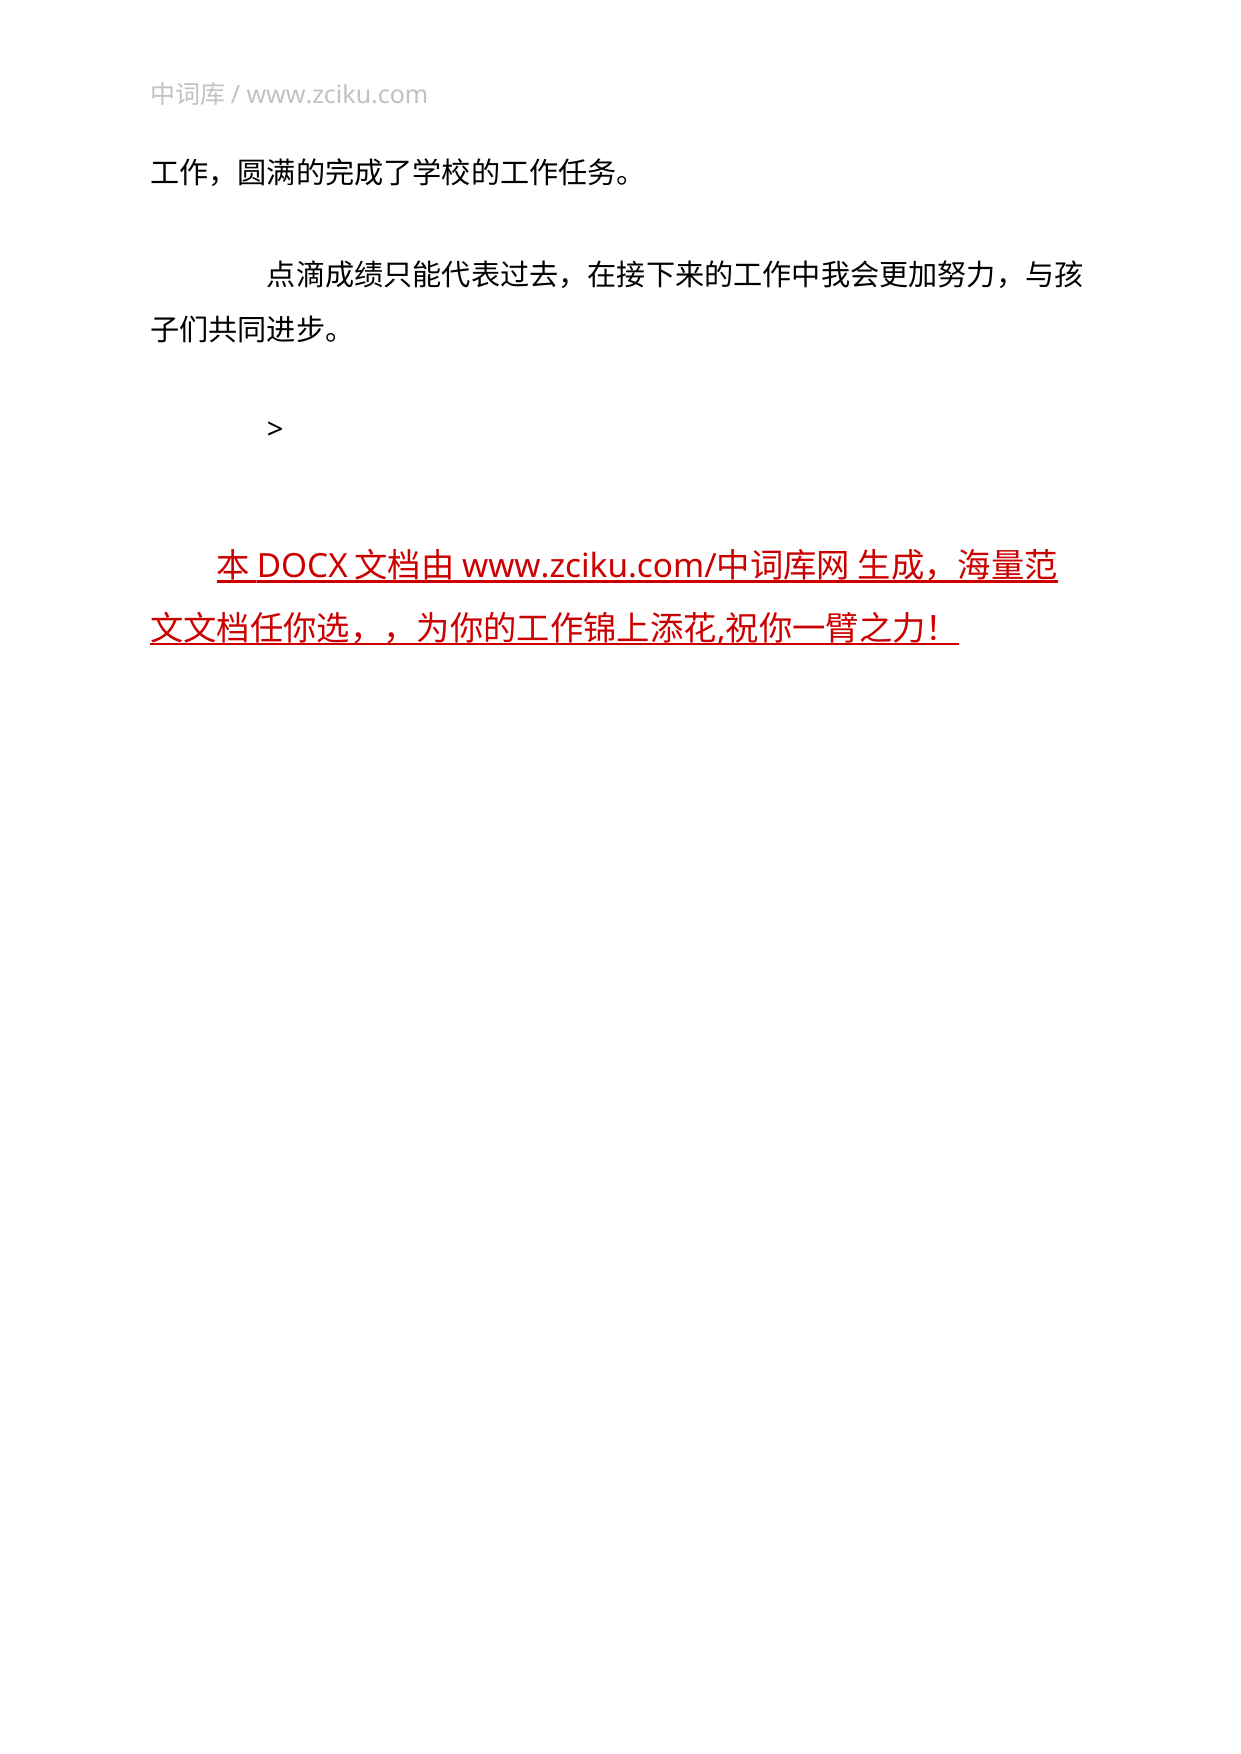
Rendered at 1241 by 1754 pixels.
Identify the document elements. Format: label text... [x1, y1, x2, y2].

text 本DOCX文档由 www.zciku.com/中词库网 生成，海量范文文档任你选，，为你的工作锦上添花,祝你一臂之力！ [150, 539, 1090, 650]
text 点滴成绩只能代表过去，在接下来的工作中我会更加努力，与孩子们共同进步。 [150, 252, 1090, 349]
text > [150, 408, 1090, 448]
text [150, 150, 1090, 192]
